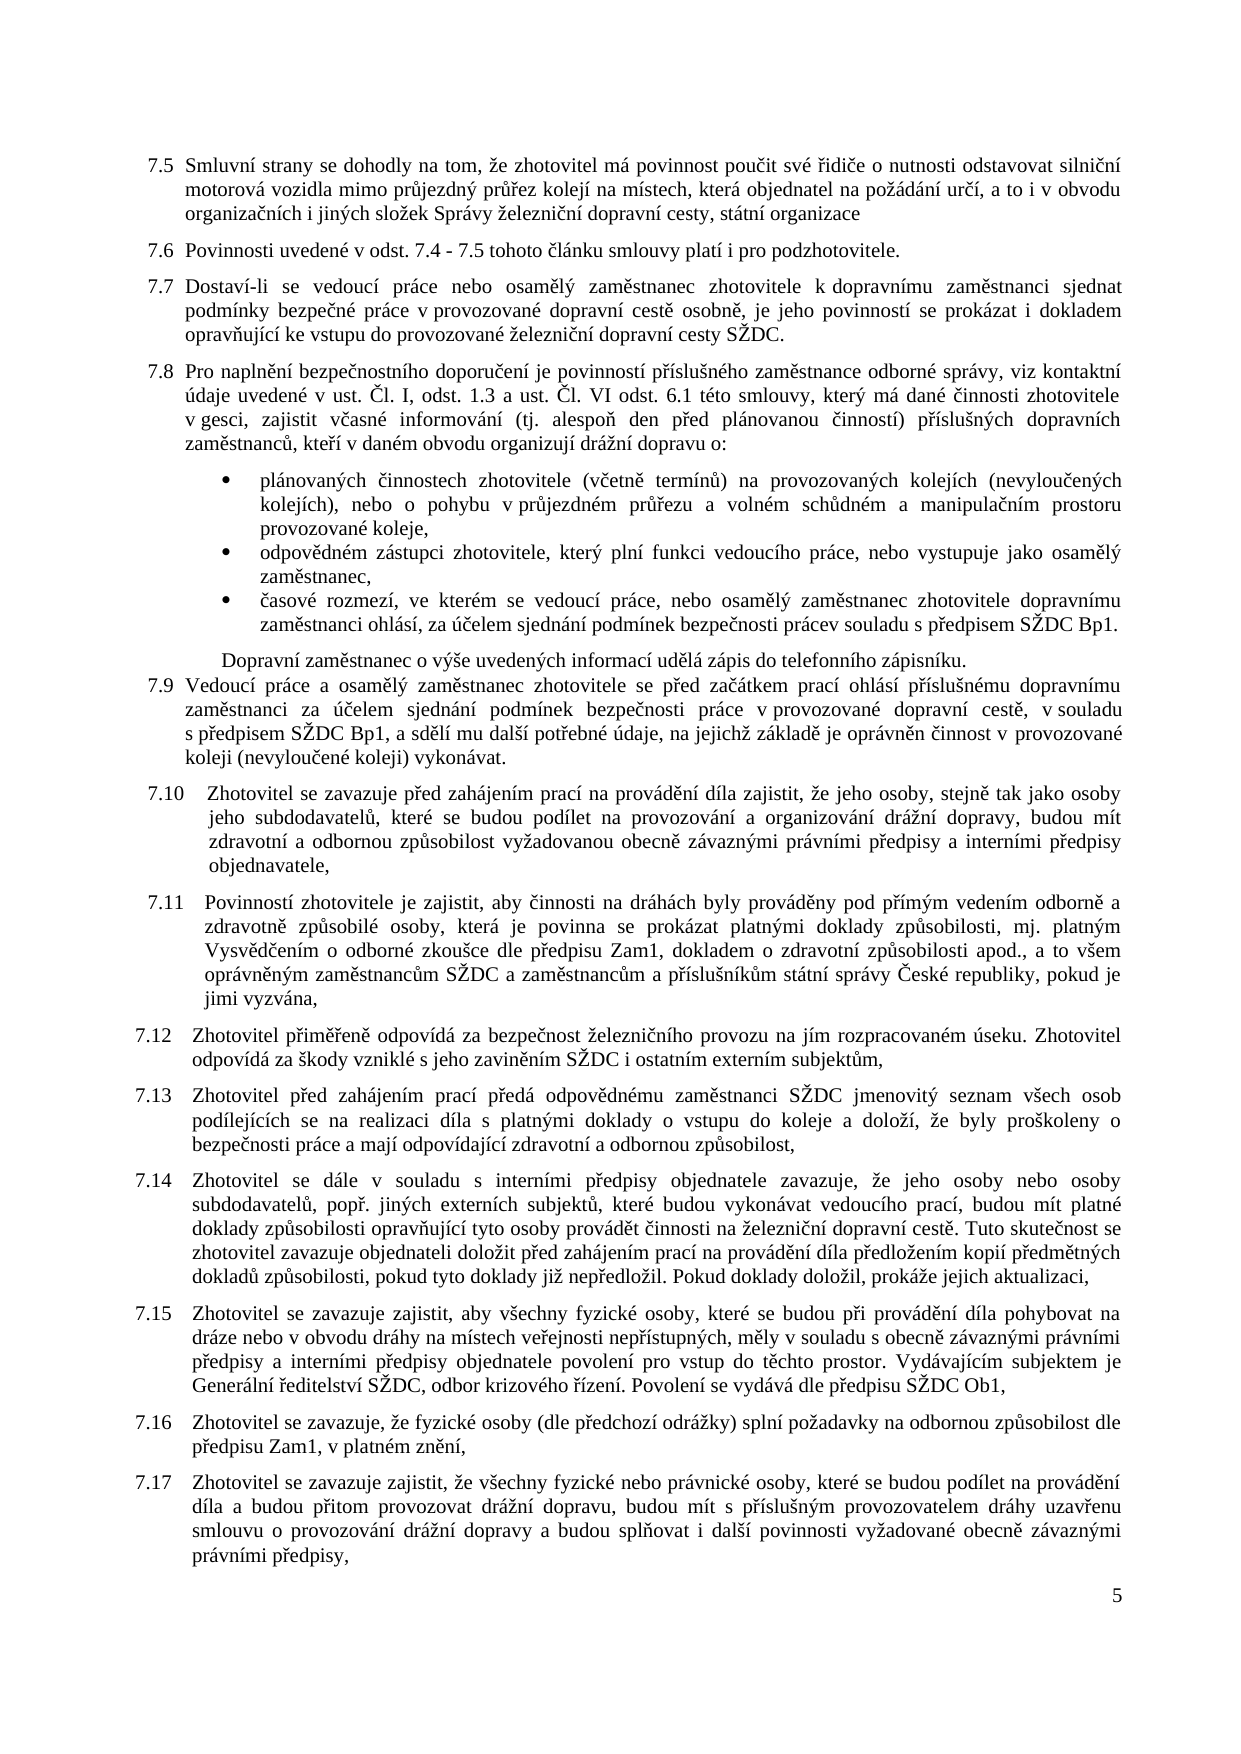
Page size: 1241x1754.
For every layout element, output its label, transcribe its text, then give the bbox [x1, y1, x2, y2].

list odpovědném zástupci zhotovitele, který plní funkci vedoucího práce, nebo vystupuje jako osamělý zaměstnanec, [222, 540, 1122, 588]
list Pro naplnění bezpečnostního doporučení je povinností příslušného zaměstnance odborné správy, viz kontaktní údaje uvedené v ust. Čl. I, odst. 1.3 a ust. Čl. VI odst. 6.1 této smlouvy, který má dané činnosti zhotovitele v gesci, zajistit včasné informování (tj. alespoň den před plánovanou činností) příslušných dopravních zaměstnanců, kteří v daném obvodu organizují drážní dopravu o: [147, 359, 1122, 455]
text Dopravní zaměstnanec o výše uvedených informací udělá zápis do telefonního zápisníku. [221, 648, 1122, 672]
list Zhotovitel se zavazuje, že fyzické osoby (dle předchozí odrážky) splní požadavky na odbornou způsobilost dle předpisu Zam1, v platném znění, [135, 1410, 1122, 1458]
list plánovaných činnostech zhotovitele (včetně termínů) na provozovaných kolejích (nevyloučených kolejích), nebo o pohybu v průjezdném průřezu a volném schůdném a manipulačním prostoru provozované koleje, [222, 467, 1122, 540]
list Zhotovitel se zavazuje před zahájením prací na provádění díla zajistit, že jeho osoby, stejně tak jako osoby jeho subdodavatelů, které se budou podílet na provozování a organizování drážní dopravy, budou mít zdravotní a odbornou způsobilost vyžadovanou obecně závaznými právními předpisy a interními předpisy objednavatele, [147, 781, 1122, 877]
list Dostaví-li se vedoucí práce nebo osamělý zaměstnanec zhotovitele k dopravnímu zaměstnanci sjednat podmínky bezpečné práce v provozované dopravní cestě osobně, je jeho povinností se prokázat i dokladem opravňující ke vstupu do provozované železniční dopravní cesty SŽDC. [147, 274, 1122, 346]
list Smluvní strany se dohodly na tom, že zhotovitel má povinnost poučit své řidiče o nutnosti odstavovat silniční motorová vozidla mimo průjezdný průřez kolejí na místech, která objednatel na požádání určí, a to i v obvodu organizačních i jiných složek Správy železniční dopravní cesty, státní organizace [147, 153, 1122, 225]
list Zhotovitel před zahájením prací předá odpovědnému zaměstnanci SŽDC jmenovitý seznam všech osob podílejících se na realizaci díla s platnými doklady o vstupu do koleje a doloží, že byly proškoleny o bezpečnosti práce a mají odpovídající zdravotní a odbornou způsobilost, [135, 1083, 1122, 1156]
list Zhotovitel přiměřeně odpovídá za bezpečnost železničního provozu na jím rozpracovaném úseku. Zhotovitel odpovídá za škody vzniklé s jeho zaviněním SŽDC i ostatním externím subjektům, [135, 1023, 1122, 1071]
list časové rozmezí, ve kterém se vedoucí práce, nebo osamělý zaměstnanec zhotovitele dopravnímu zaměstnanci ohlásí, za účelem sjednání podmínek bezpečnosti prácev souladu s předpisem SŽDC Bp1. [222, 588, 1122, 636]
list Povinnosti uvedené v odst. 7.4 - 7.5 tohoto článku smlouvy platí i pro podzhotovitele. [147, 237, 1122, 262]
list Zhotovitel se zavazuje zajistit, aby všechny fyzické osoby, které se budou při provádění díla pohybovat na dráze nebo v obvodu dráhy na místech veřejnosti nepřístupných, měly v souladu s obecně závaznými právními předpisy a interními předpisy objednatele povolení pro vstup do těchto prostor. Vydávajícím subjektem je Generální ředitelství SŽDC, odbor krizového řízení. Povolení se vydává dle předpisu SŽDC Ob1, [135, 1301, 1122, 1397]
list Povinností zhotovitele je zajistit, aby činnosti na dráhách byly prováděny pod přímým vedením odborně a zdravotně způsobilé osoby, která je povinna se prokázat platnými doklady způsobilosti, mj. platným Vysvědčením o odborné zkoušce dle předpisu Zam1, dokladem o zdravotní způsobilosti apod., a to všem oprávněným zaměstnancům SŽDC a zaměstnancům a příslušníkům státní správy České republiky, pokud je jimi vyzvána, [147, 890, 1122, 1010]
list Zhotovitel se zavazuje zajistit, že všechny fyzické nebo právnické osoby, které se budou podílet na provádění díla a budou přitom provozovat drážní dopravu, budou mít s příslušným provozovatelem dráhy uzavřenu smlouvu o provozování drážní dopravy a budou splňovat i další povinnosti vyžadované obecně závaznými právními předpisy, [135, 1470, 1122, 1567]
list Vedoucí práce a osamělý zaměstnanec zhotovitele se před začátkem prací ohlásí příslušnému dopravnímu zaměstnanci za účelem sjednání podmínek bezpečnosti práce v provozované dopravní cestě, v souladu s předpisem SŽDC Bp1, a sdělí mu další potřebné údaje, na jejichž základě je oprávněn činnost v provozované koleji (nevyloučené koleji) vykonávat. [147, 672, 1122, 769]
list Zhotovitel se dále v souladu s interními předpisy objednatele zavazuje, že jeho osoby nebo osoby subdodavatelů, popř. jiných externích subjektů, které budou vykonávat vedoucího prací, budou mít platné doklady způsobilosti opravňující tyto osoby provádět činnosti na železniční dopravní cestě. Tuto skutečnost se zhotovitel zavazuje objednateli doložit před zahájením prací na provádění díla předložením kopií předmětných dokladů způsobilosti, pokud tyto doklady již nepředložil. Pokud doklady doložil, prokáže jejich aktualizaci, [135, 1168, 1122, 1288]
